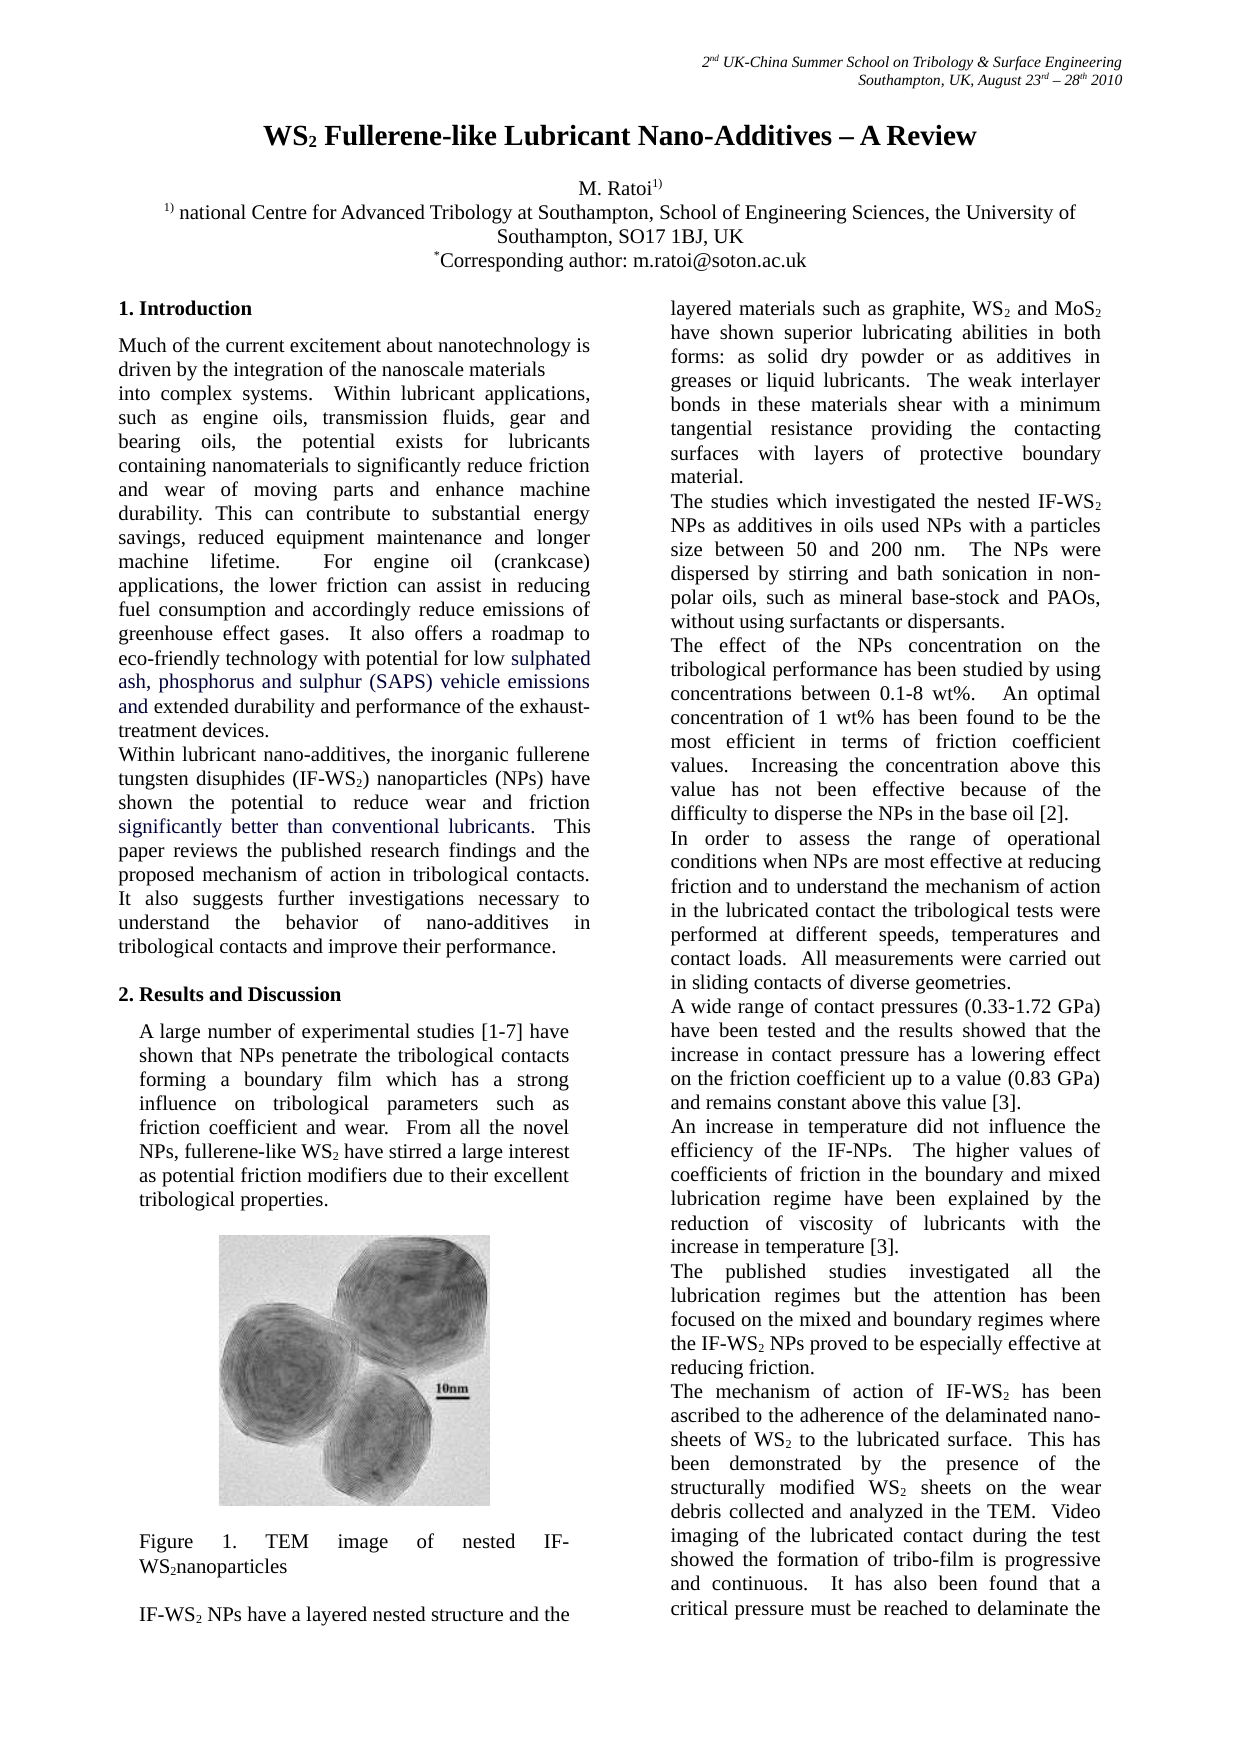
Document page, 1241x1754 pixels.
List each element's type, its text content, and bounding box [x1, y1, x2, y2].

text The effect of the NPs concentration on the tribological performance has been studied by using concentrations between 0.1-8 wt%. An optimal concentration of 1 wt% has been found to be the most efficient in terms of friction coefficient values. Increasing the concentration above this value has not been effective because of the difficulty to disperse the NPs in the base oil [2]. [670, 633, 1101, 825]
text In order to assess the range of operational conditions when NPs are most effective at reducing friction and to understand the mechanism of action in the lubricated contact the tribological tests were performed at different speeds, temperatures and contact loads. All measurements were carried out in sliding contacts of diverse geometries. [670, 825, 1101, 994]
text The studies which investigated the nested IF-WS2 NPs as additives in oils used NPs with a particles size between 50 and 200 nm. The NPs were dispersed by stirring and bath sonication in non-polar oils, such as mineral base-stock and PAOs, without using surfactants or dispersants. [670, 488, 1101, 633]
text M. Ratoi1) [118, 176, 1122, 200]
text A wide range of contact pressures (0.33-1.72 GPa) have been tested and the results showed that the increase in contact pressure has a lowering effect on the friction coefficient up to a value (0.83 GPa) and remains constant above this value [3]. [670, 994, 1101, 1114]
picture [218, 1235, 490, 1506]
text *Corresponding author: m.ratoi@soton.ac.uk [118, 248, 1122, 272]
text Figure 1. TEM image of nested IF-WS2nanoparticles [139, 1529, 570, 1578]
text An increase in temperature did not influence the efficiency of the IF-NPs. The higher values of coefficients of friction in the boundary and mixed lubrication regime have been explained by the reduction of viscosity of lubricants with the increase in temperature [3]. [670, 1114, 1101, 1258]
text The published studies investigated all the lubrication regimes but the attention has been focused on the mixed and boundary regimes where the IF-WS2 NPs proved to be especially effective at reducing friction. [670, 1258, 1101, 1379]
text Much of the current excitement about nanotechnology is driven by the integration of the nanoscale materials [118, 333, 591, 381]
text into complex systems. Within lubricant applications, such as engine oils, transmission fluids, gear and bearing oils, the potential exists for lubricants containing nanomaterials to significantly reduce friction and wear of moving parts and enhance machine durability. This can contribute to substantial energy savings, reduced equipment maintenance and longer machine lifetime. For engine oil (crankcase) applications, the lower friction can assist in reducing fuel consumption and accordingly reduce emissions of greenhouse effect gases. It also offers a roadmap to eco-friendly technology with potential for low sulphated ash, phosphorus and sulphur (SAPS) vehicle emissions and extended durability and performance of the exhaust-treatment devices. [118, 381, 591, 742]
subtitle Introduction [118, 296, 591, 320]
text 1) national Centre for Advanced Tribology at Southampton, School of Engineering Sciences, the University of Southampton, SO17 1BJ, UK [118, 200, 1122, 248]
subtitle Results and Discussion [118, 982, 591, 1006]
text Within lubricant nano-additives, the inorganic fullerene tungsten disuphides (IF-WS2) nanoparticles (NPs) have shown the potential to reduce wear and friction significantly better than conventional lubricants. This paper reviews the published research findings and the proposed mechanism of action in tribological contacts. It also suggests further investigations necessary to understand the behavior of nano-additives in tribological contacts and improve their performance. [118, 742, 591, 958]
text WS2 Fullerene-like Lubricant Nano-Additives – A Review [118, 118, 1122, 152]
text IF-WS2 NPs have a layered nested structure and the layered materials such as graphite, WS2 and MoS2 have shown superior lubricating abilities in both forms: as solid dry powder or as additives in greases or liquid lubricants. The weak interlayer bonds in these materials shear with a minimum tangential resistance providing the contacting surfaces with layers of protective boundary material. [670, 296, 1101, 488]
text A large number of experimental studies [1-7] have shown that NPs penetrate the tribological contacts forming a boundary film which has a strong influence on tribological parameters such as friction coefficient and wear. From all the novel NPs, fullerene-like WS2 have stirred a large interest as potential friction modifiers due to their excellent tribological properties. [139, 1019, 570, 1211]
